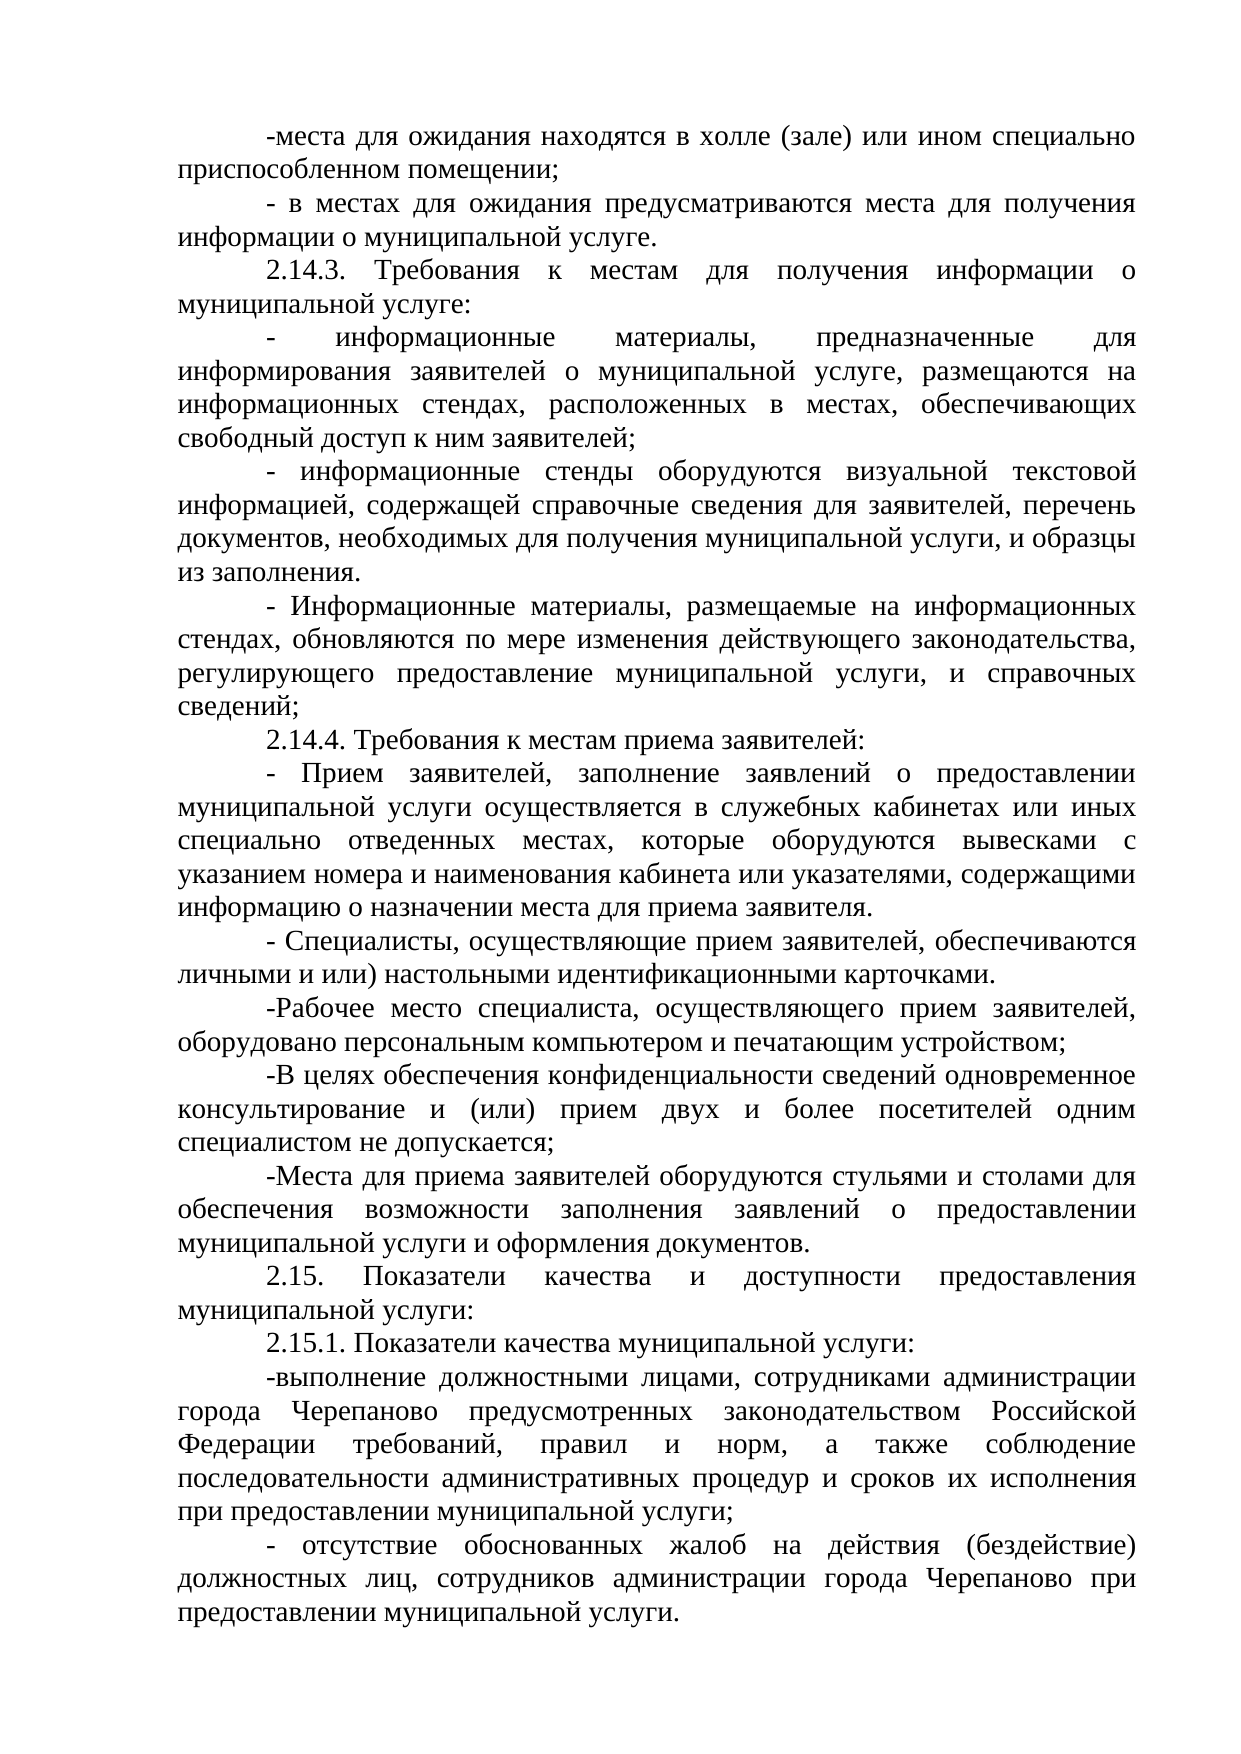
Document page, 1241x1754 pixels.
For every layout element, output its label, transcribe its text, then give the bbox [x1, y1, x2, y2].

text -Рабочее место специалиста, осуществляющего прием заявителей, оборудовано персональным компьютером и печатающим устройством; [177, 990, 1137, 1057]
text 2.14.4. Требования к местам приема заявителей: [177, 722, 1137, 755]
text 2.14.3. Требования к местам для получения информации о муниципальной услуге: [177, 252, 1137, 319]
text -Места для приема заявителей оборудуются стульями и столами для обеспечения возможности заполнения заявлений о предоставлении муниципальной услуги и оформления документов. [177, 1158, 1137, 1258]
text - информационные материалы, предназначенные для информирования заявителей о муниципальной услуге, размещаются на информационных стендах, расположенных в местах, обеспечивающих свободный доступ к ним заявителей; [177, 319, 1137, 453]
text - в местах для ожидания предусматриваются места для получения информации о муниципальной услуге. [177, 185, 1137, 252]
text - Прием заявителей, заполнение заявлений о предоставлении муниципальной услуги осуществляется в служебных кабинетах или иных специально отведенных местах, которые оборудуются вывесками с указанием номера и наименования кабинета или указателями, содержащими информацию о назначении места для приема заявителя. [177, 755, 1137, 923]
text -места для ожидания находятся в холле (зале) или ином специально приспособленном помещении; [177, 118, 1137, 185]
text - Информационные материалы, размещаемые на информационных стендах, обновляются по мере изменения действующего законодательства, регулирующего предоставление муниципальной услуги, и справочных сведений; [177, 588, 1137, 722]
text 2.15. Показатели качества и доступности предоставления муниципальной услуги: [177, 1258, 1137, 1326]
text - Специалисты, осуществляющие прием заявителей, обеспечиваются личными и или) настольными идентификационными карточками. [177, 923, 1137, 990]
text - отсутствие обоснованных жалоб на действия (бездействие) должностных лиц, сотрудников администрации города Черепаново при предоставлении муниципальной услуги. [177, 1527, 1137, 1627]
text - информационные стенды оборудуются визуальной текстовой информацией, содержащей справочные сведения для заявителей, перечень документов, необходимых для получения муниципальной услуги, и образцы из заполнения. [177, 453, 1137, 588]
text -выполнение должностными лицами, сотрудниками администрации города Черепаново предусмотренных законодательством Российской Федерации требований, правил и норм, а также соблюдение последовательности административных процедур и сроков их исполнения при предоставлении муниципальной услуги; [177, 1359, 1137, 1527]
text 2.15.1. Показатели качества муниципальной услуги: [177, 1326, 1137, 1359]
text -В целях обеспечения конфиденциальности сведений одновременное консультирование и (или) прием двух и более посетителей одним специалистом не допускается; [177, 1057, 1137, 1158]
